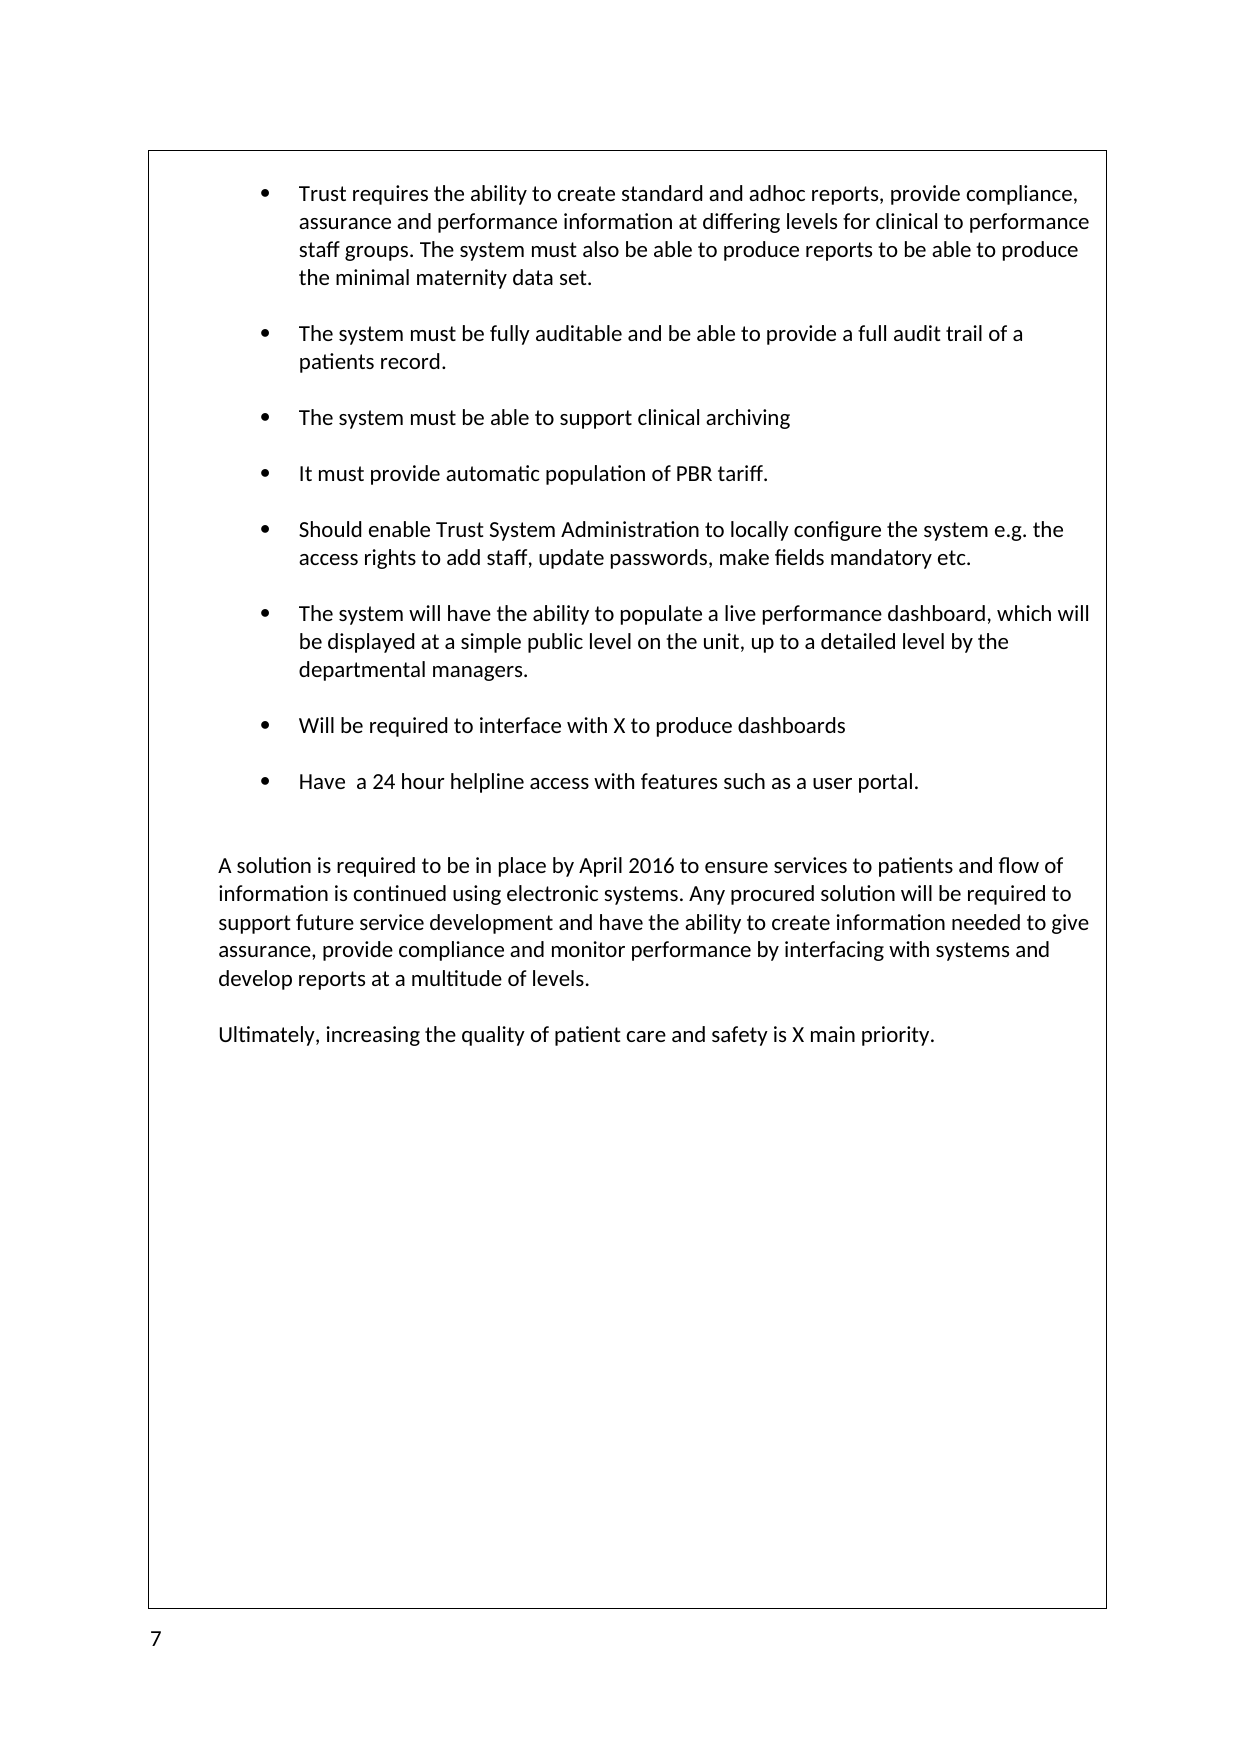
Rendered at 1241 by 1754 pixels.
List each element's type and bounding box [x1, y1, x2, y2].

table_cell [207, 151, 1106, 1608]
table_cell [149, 151, 207, 1608]
